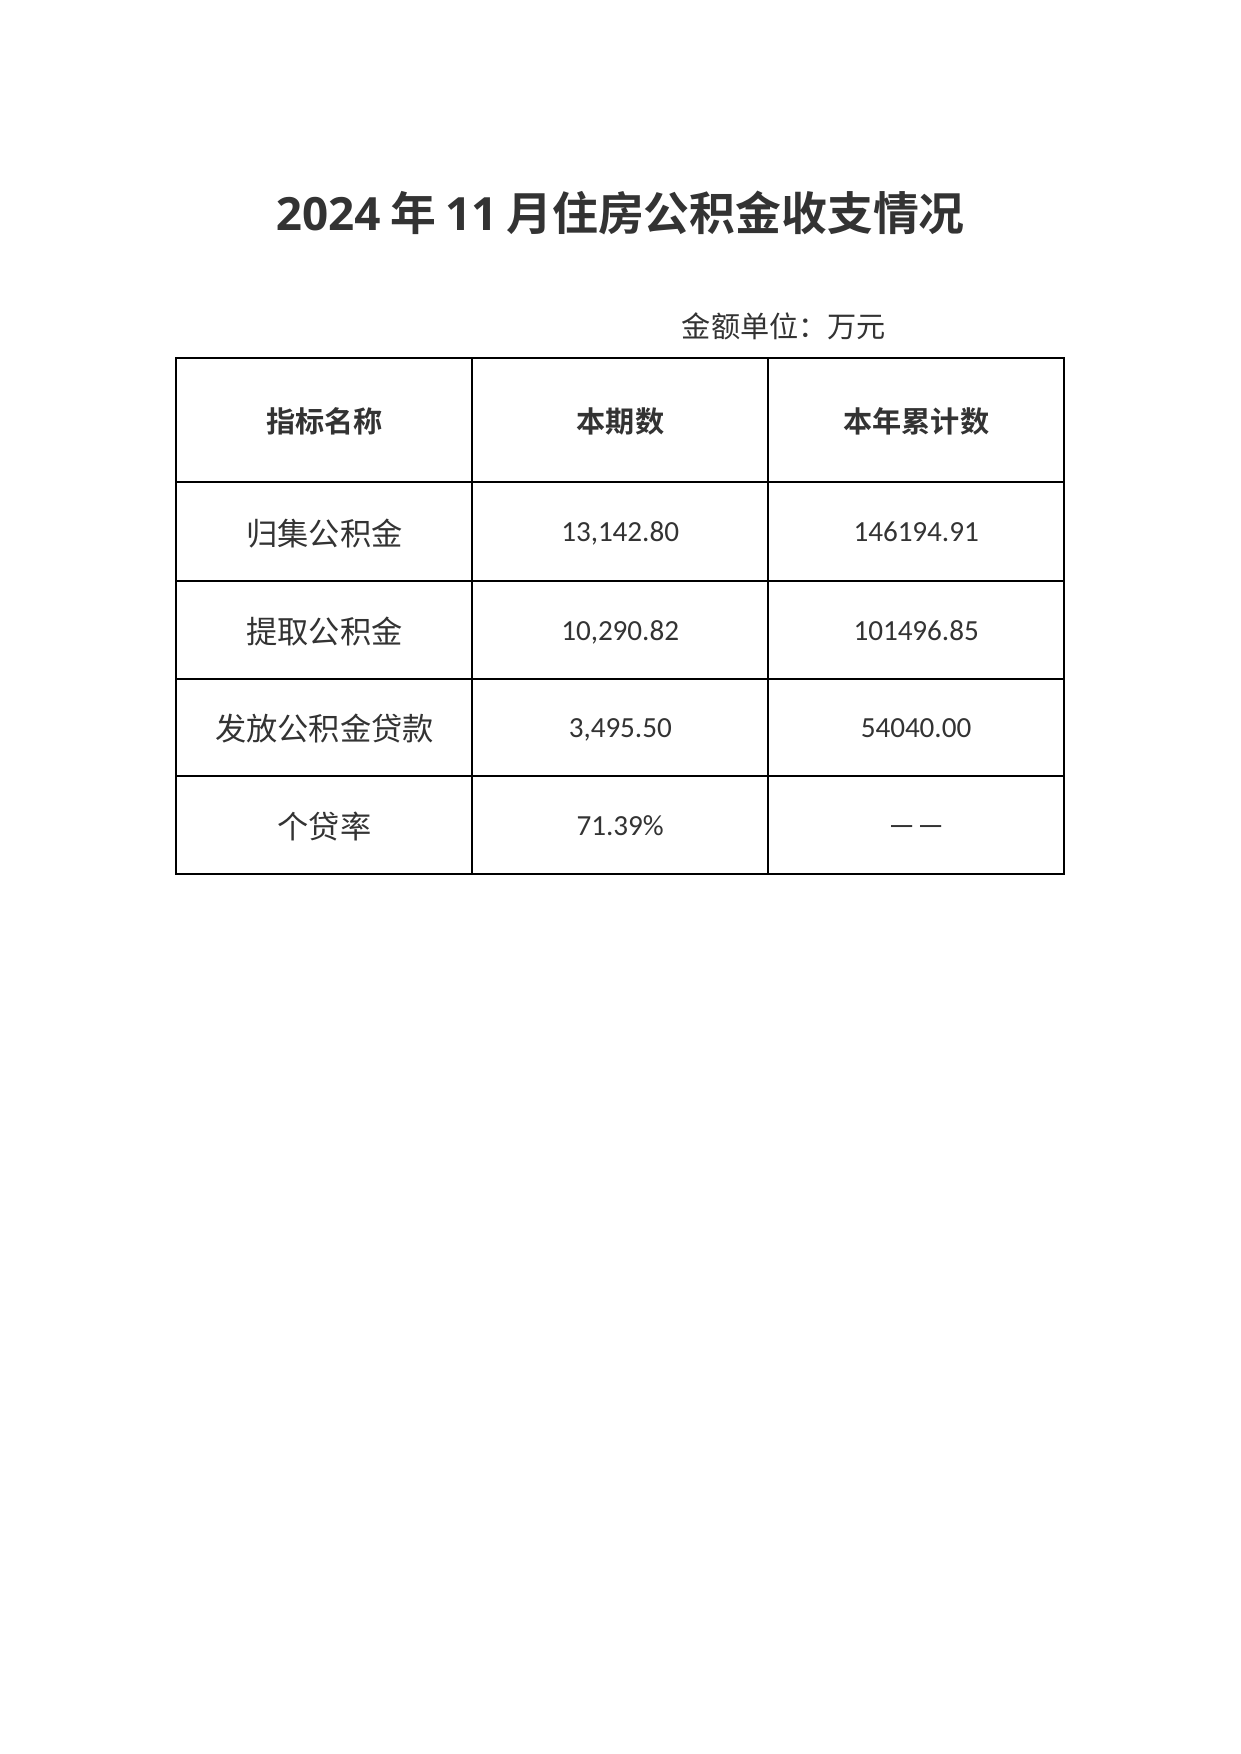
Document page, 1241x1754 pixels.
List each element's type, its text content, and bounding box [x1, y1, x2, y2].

table_cell 3,495.50 [473, 680, 767, 775]
table_cell 71.39% [473, 777, 767, 873]
table_cell 146194.91 [769, 483, 1063, 580]
table_header 指标名称 [177, 359, 471, 481]
table_cell －－ [769, 777, 1063, 873]
table_cell 10,290.82 [473, 582, 767, 677]
table_cell 13,142.80 [473, 483, 767, 580]
table_cell 个贷率 [177, 777, 471, 873]
table_cell 101496.85 [769, 582, 1063, 677]
text 金额单位：万元 [187, 292, 1053, 357]
table_cell 提取公积金 [177, 582, 471, 677]
table_header 本年累计数 [769, 359, 1063, 481]
table_cell 归集公积金 [177, 483, 471, 580]
text 2024年11月住房公积金收支情况 [187, 162, 1053, 259]
table_cell 发放公积金贷款 [177, 680, 471, 775]
table_header 本期数 [473, 359, 767, 481]
table_cell 54040.00 [769, 680, 1063, 775]
